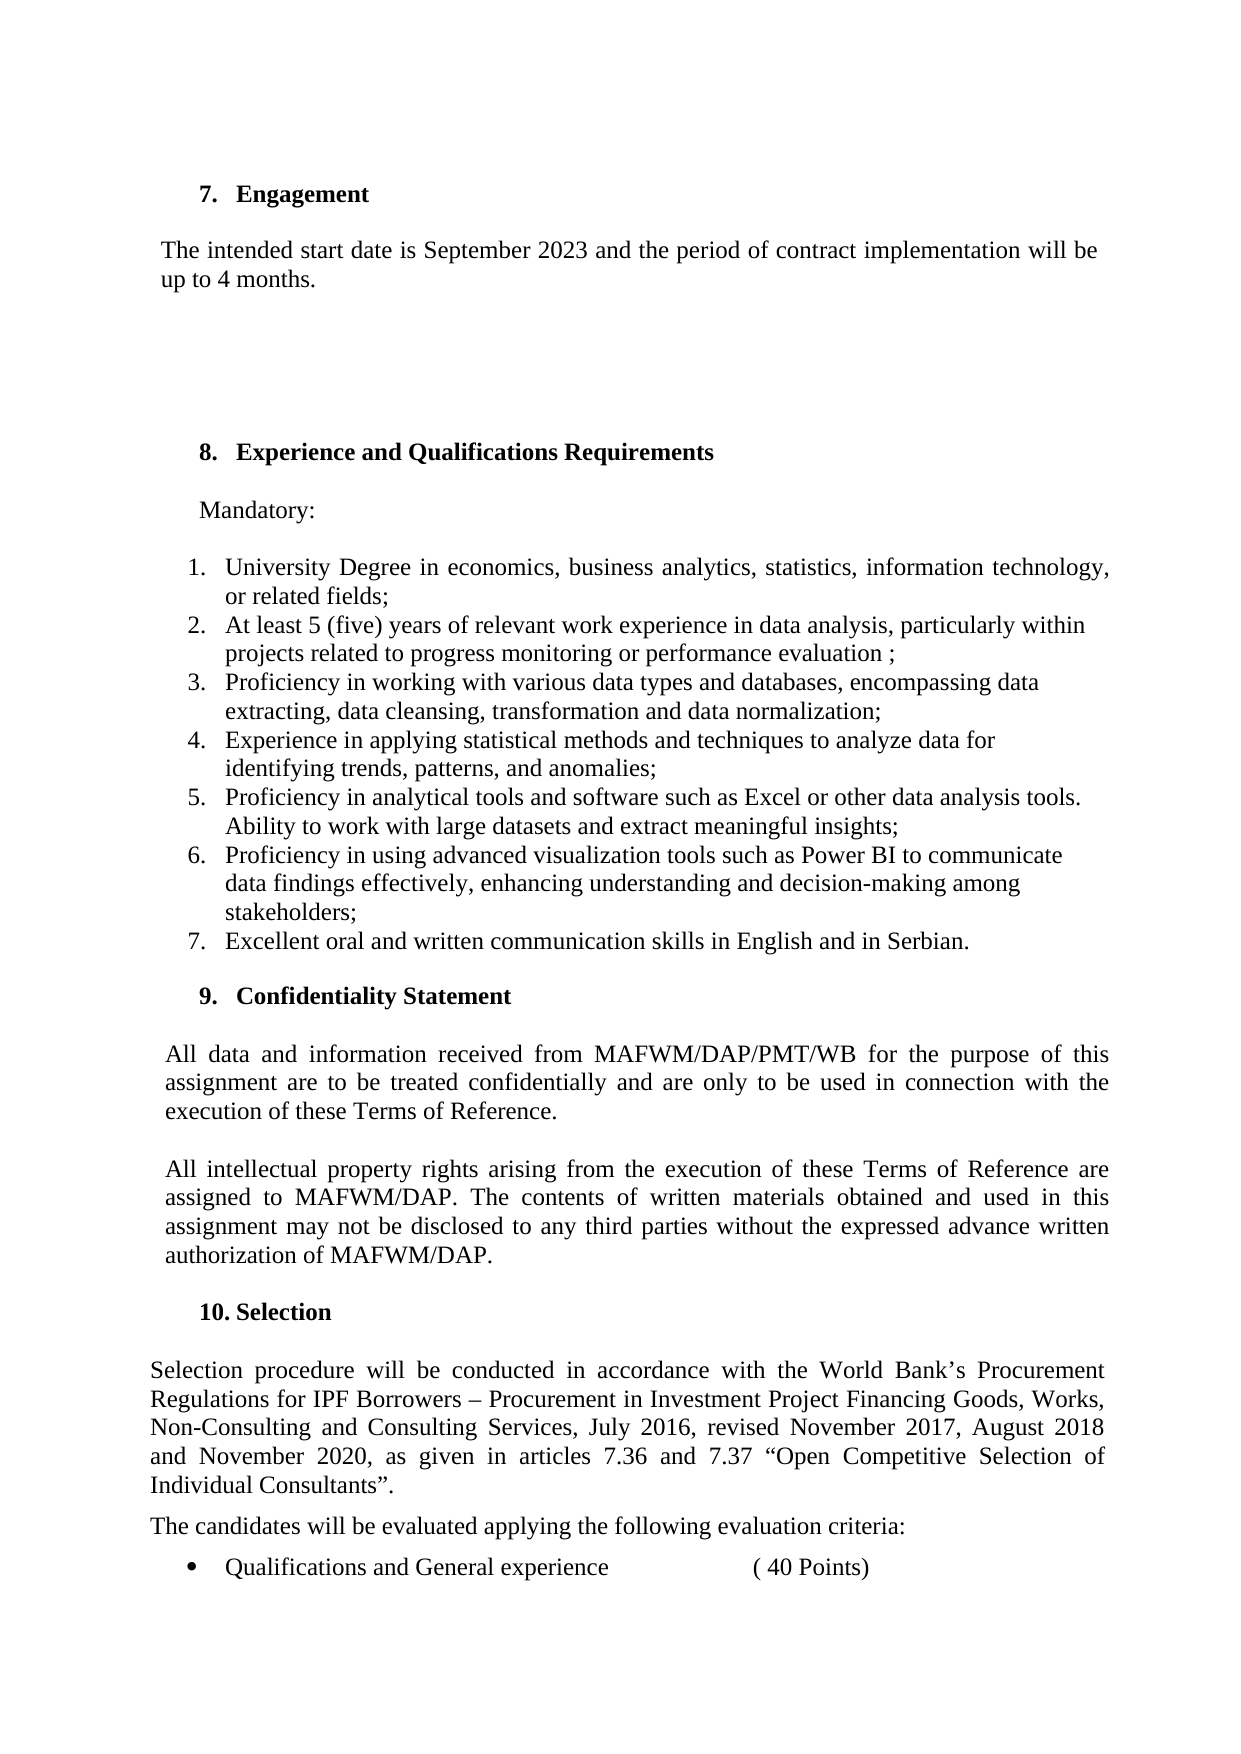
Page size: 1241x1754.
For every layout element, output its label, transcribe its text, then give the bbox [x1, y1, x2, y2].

list Excellent oral and written communication skills in English and in Serbian. [187, 926, 1110, 955]
text Selection procedure will be conducted in accordance with the World Bank’s Procurement Regulations for IPF Borrowers – Procurement in Investment Project Financing Goods, Works, Non-Consulting and Consulting Services, July 2016, revised November 2017, August 2018 and November 2020, as given in articles 7.36 and 7.37 “Open Competitive Selection of Individual Consultants”. [150, 1355, 1106, 1499]
list At least 5 (five) years of relevant work experience in data analysis, particularly within projects related to progress monitoring or performance evaluation ; [187, 610, 1110, 667]
subtitle University Degree in economics, business analytics, statistics, information technology, or related fields; [187, 552, 1110, 610]
subtitle Engagement [199, 179, 1110, 207]
subtitle Mandatory: [199, 495, 1110, 523]
list Proficiency in using advanced visualization tools such as Power BI to communicate data findings effectively, enhancing understanding and decision-making among stakeholders; [187, 840, 1110, 926]
subtitle Confidentiality Statement [199, 981, 1110, 1010]
list Experience in applying statistical methods and techniques to analyze data for identifying trends, patterns, and anomalies; [187, 725, 1110, 782]
text The candidates will be evaluated applying the following evaluation criteria: [150, 1511, 1106, 1540]
subtitle Selection [199, 1297, 1110, 1326]
subtitle All data and information received from MAFWM/DAP/PMT/WB for the purpose of this assignment are to be treated confidentially and are only to be used in connection with the execution of these Terms of Reference. [165, 1039, 1110, 1125]
list Proficiency in working with various data types and databases, encompassing data extracting, data cleansing, transformation and data normalization; [187, 667, 1110, 725]
subtitle All intellectual property rights arising from the execution of these Terms of Reference are assigned to MAFWM/DAP. The contents of written materials obtained and used in this assignment may not be disclosed to any third parties without the expressed advance written authorization of MAFWM/DAP. [165, 1154, 1110, 1269]
text The intended start date is September 2023 and the period of contract implementation will be up to 4 months. [161, 236, 1099, 293]
subtitle Experience and Qualifications Requirements [199, 437, 1110, 466]
list Proficiency in analytical tools and software such as Excel or other data analysis tools. Ability to work with large datasets and extract meaningful insights; [187, 782, 1110, 840]
list Qualifications and General experience ( 40 Points) [187, 1552, 1106, 1581]
